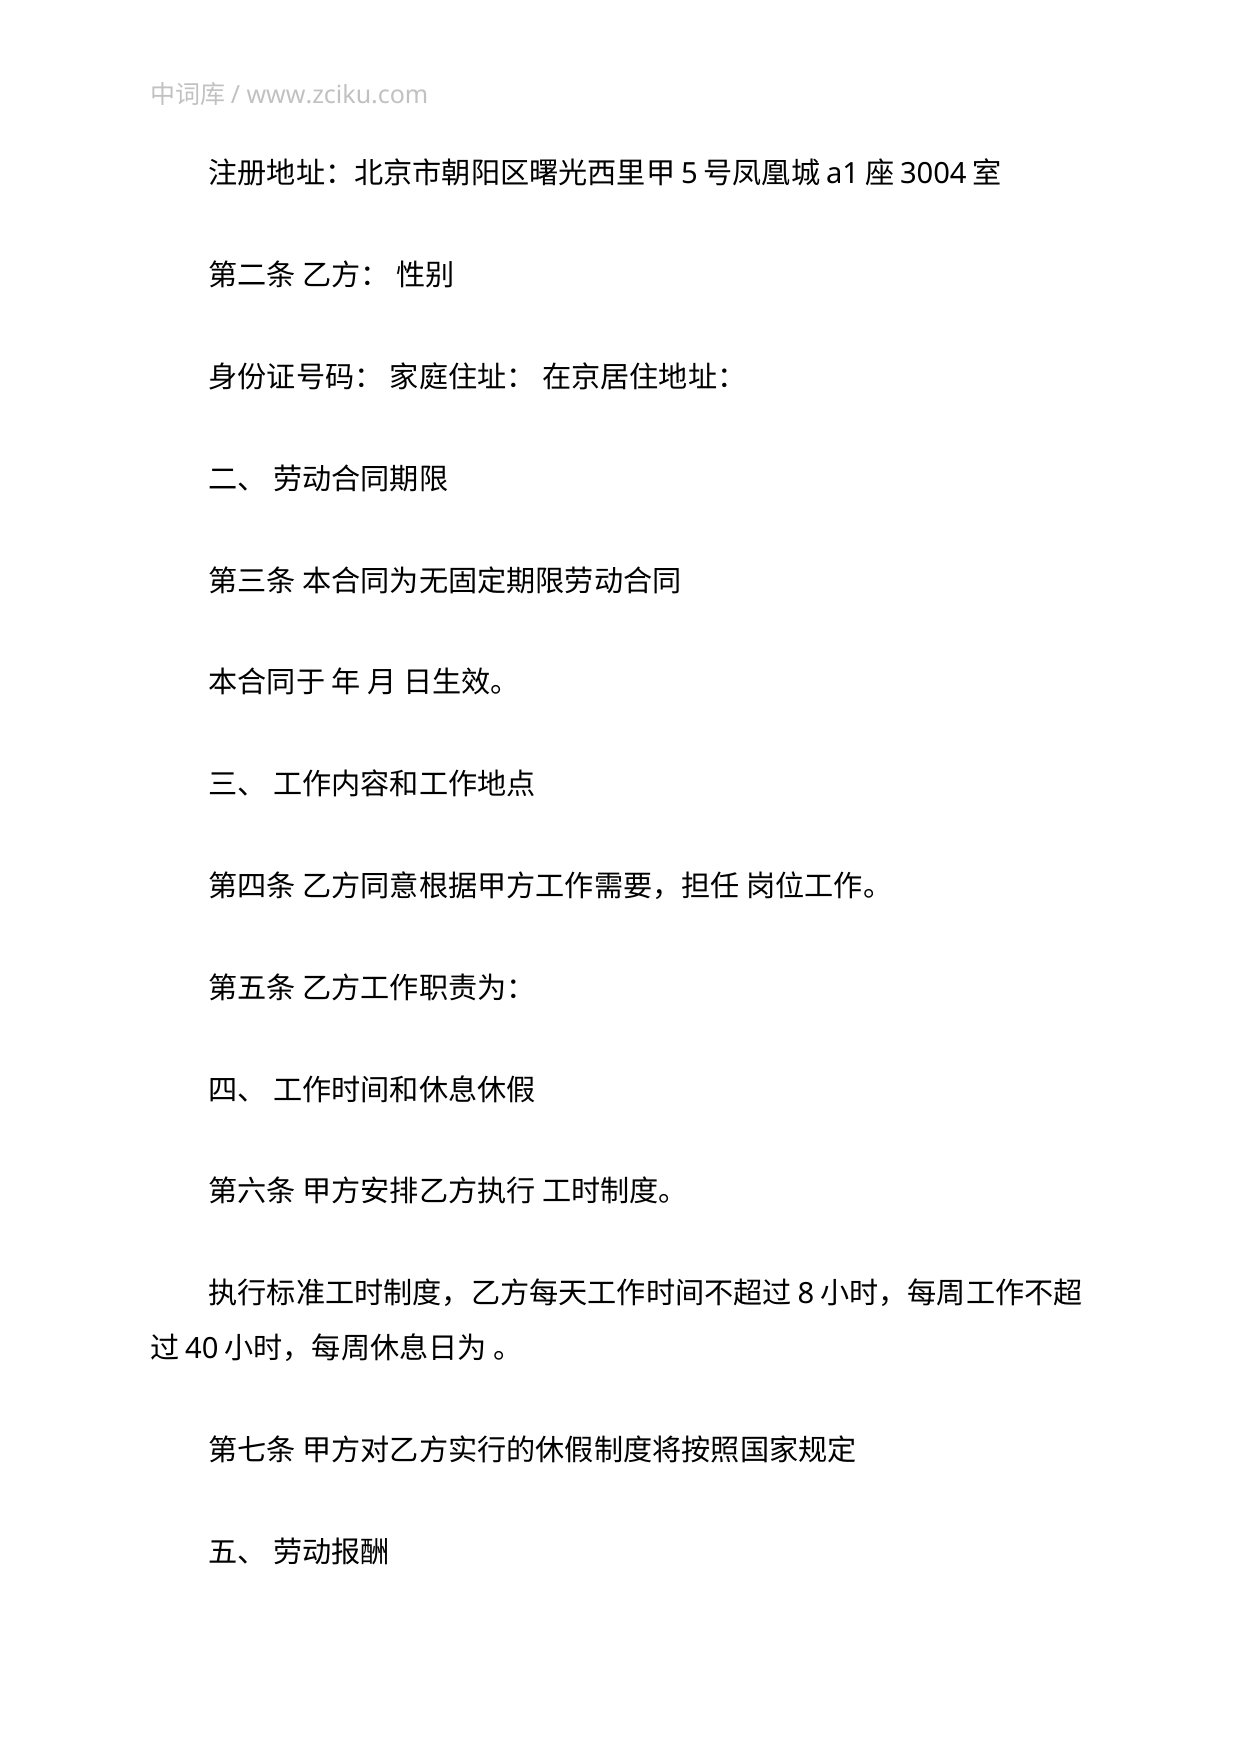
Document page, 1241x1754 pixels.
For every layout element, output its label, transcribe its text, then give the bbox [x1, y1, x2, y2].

text 第七条 甲方对乙方实行的休假制度将按照国家规定 [150, 1427, 1090, 1469]
text 第三条 本合同为无固定期限劳动合同 [150, 557, 1090, 599]
text 二、 劳动合同期限 [150, 456, 1090, 498]
text 本合同于 年 月 日生效。 [150, 659, 1090, 701]
text 第四条 乙方同意根据甲方工作需要，担任 岗位工作。 [150, 863, 1090, 905]
text 第五条 乙方工作职责为： [150, 964, 1090, 1007]
text 执行标准工时制度，乙方每天工作时间不超过8小时，每周工作不超过40小时，每周休息日为 。 [150, 1270, 1090, 1367]
text 第二条 乙方： 性别 [150, 252, 1090, 294]
text 身份证号码： 家庭住址： 在京居住地址： [150, 354, 1090, 396]
text 注册地址：北京市朝阳区曙光西里甲5号凤凰城a1座3004室 [150, 150, 1090, 192]
text 三、 工作内容和工作地点 [150, 761, 1090, 803]
text 五、 劳动报酬 [150, 1528, 1090, 1571]
text 四、 工作时间和休息休假 [150, 1066, 1090, 1108]
text 第六条 甲方安排乙方执行 工时制度。 [150, 1168, 1090, 1210]
